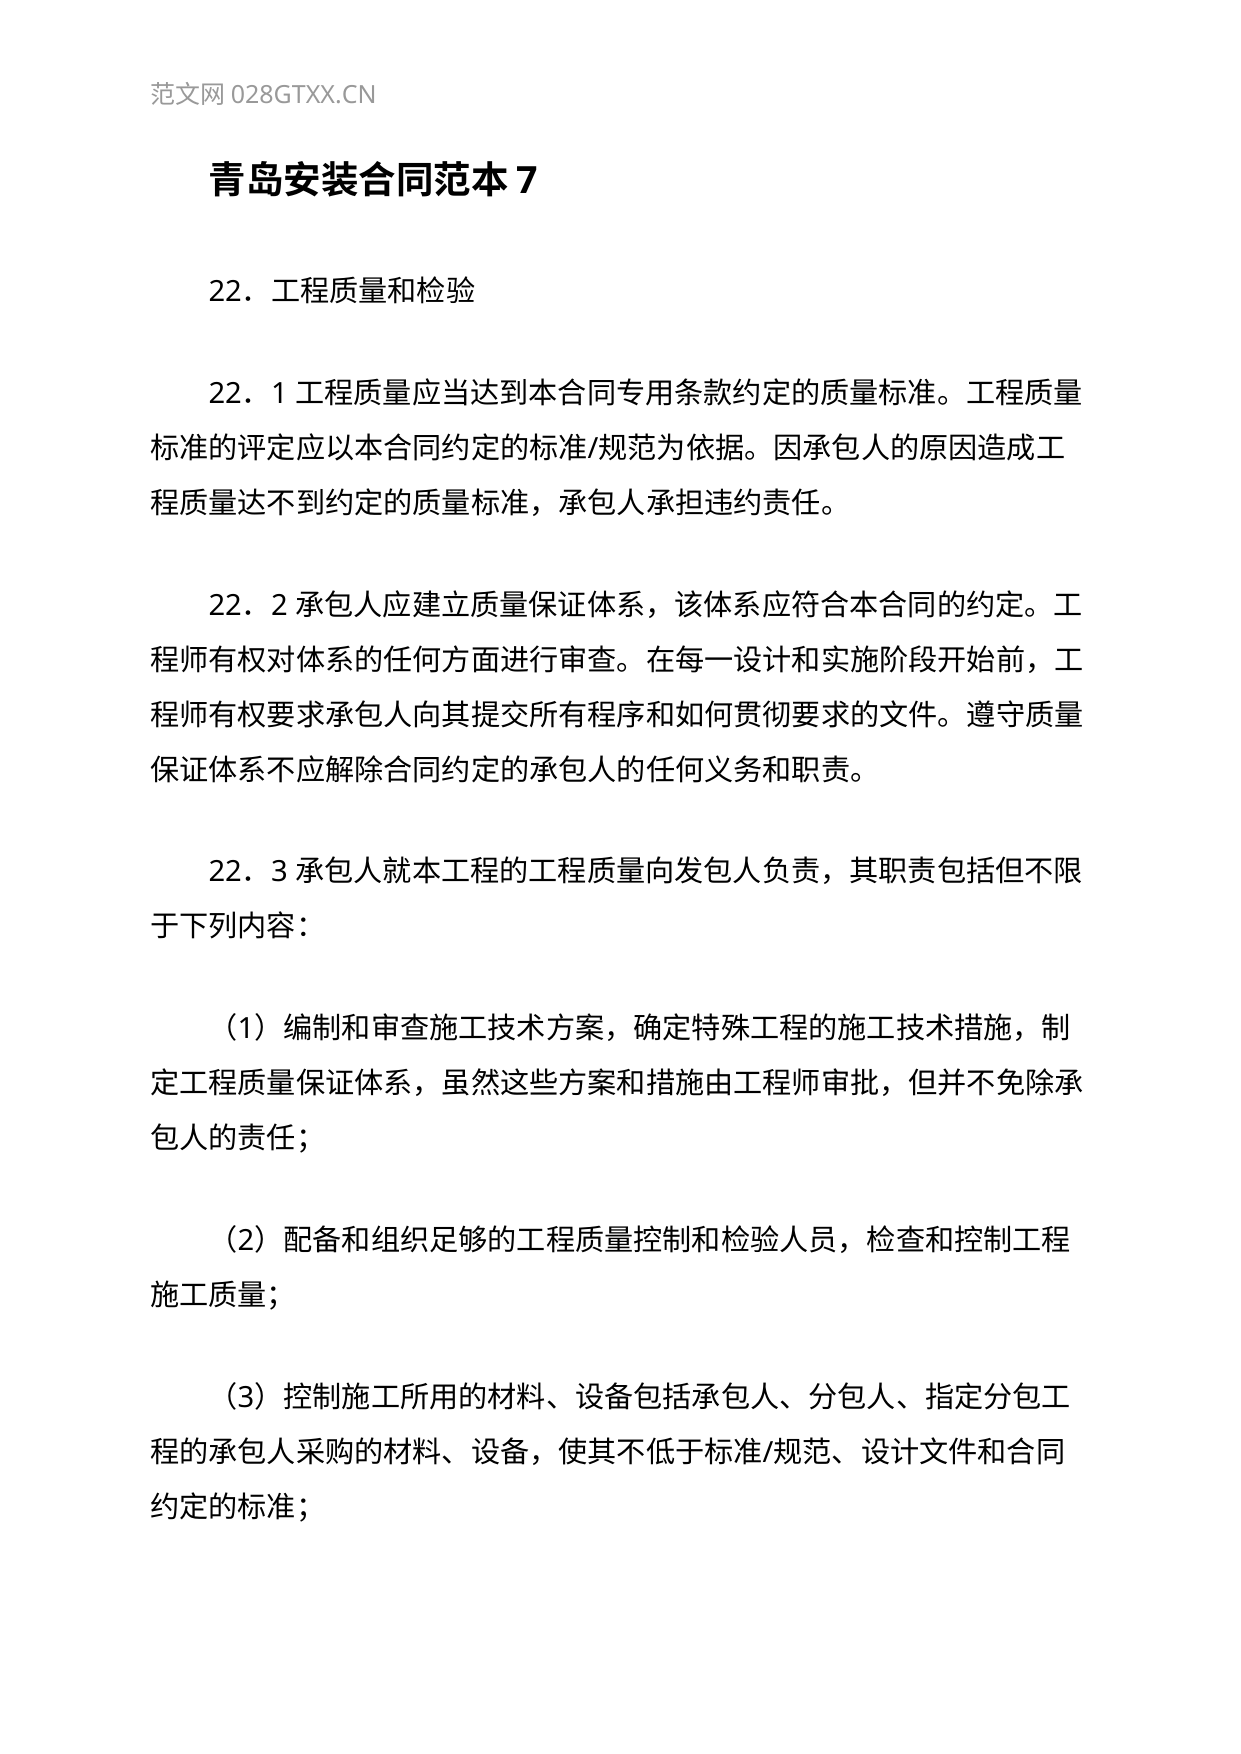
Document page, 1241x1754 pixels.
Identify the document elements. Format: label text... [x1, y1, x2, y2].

text 22．工程质量和检验 [150, 268, 1090, 310]
text 青岛安装合同范本7 [150, 150, 1090, 204]
text （3）控制施工所用的材料、设备包括承包人、分包人、指定分包工程的承包人采购的材料、设备，使其不低于标准/规范、设计文件和合同约定的标准； [150, 1373, 1090, 1525]
text 22．3 承包人就本工程的工程质量向发包人负责，其职责包括但不限于下列内容： [150, 848, 1090, 945]
text （2）配备和组织足够的工程质量控制和检验人员，检查和控制工程施工质量； [150, 1216, 1090, 1314]
text 22．1 工程质量应当达到本合同专用条款约定的质量标准。工程质量标准的评定应以本合同约定的标准/规范为依据。因承包人的原因造成工程质量达不到约定的质量标准，承包人承担违约责任。 [150, 369, 1090, 522]
text （1）编制和审查施工技术方案，确定特殊工程的施工技术措施，制定工程质量保证体系，虽然这些方案和措施由工程师审批，但并不免除承包人的责任； [150, 1005, 1090, 1157]
text 22．2 承包人应建立质量保证体系，该体系应符合本合同的约定。工程师有权对体系的任何方面进行审查。在每一设计和实施阶段开始前，工程师有权要求承包人向其提交所有程序和如何贯彻要求的文件。遵守质量保证体系不应解除合同约定的承包人的任何义务和职责。 [150, 581, 1090, 788]
